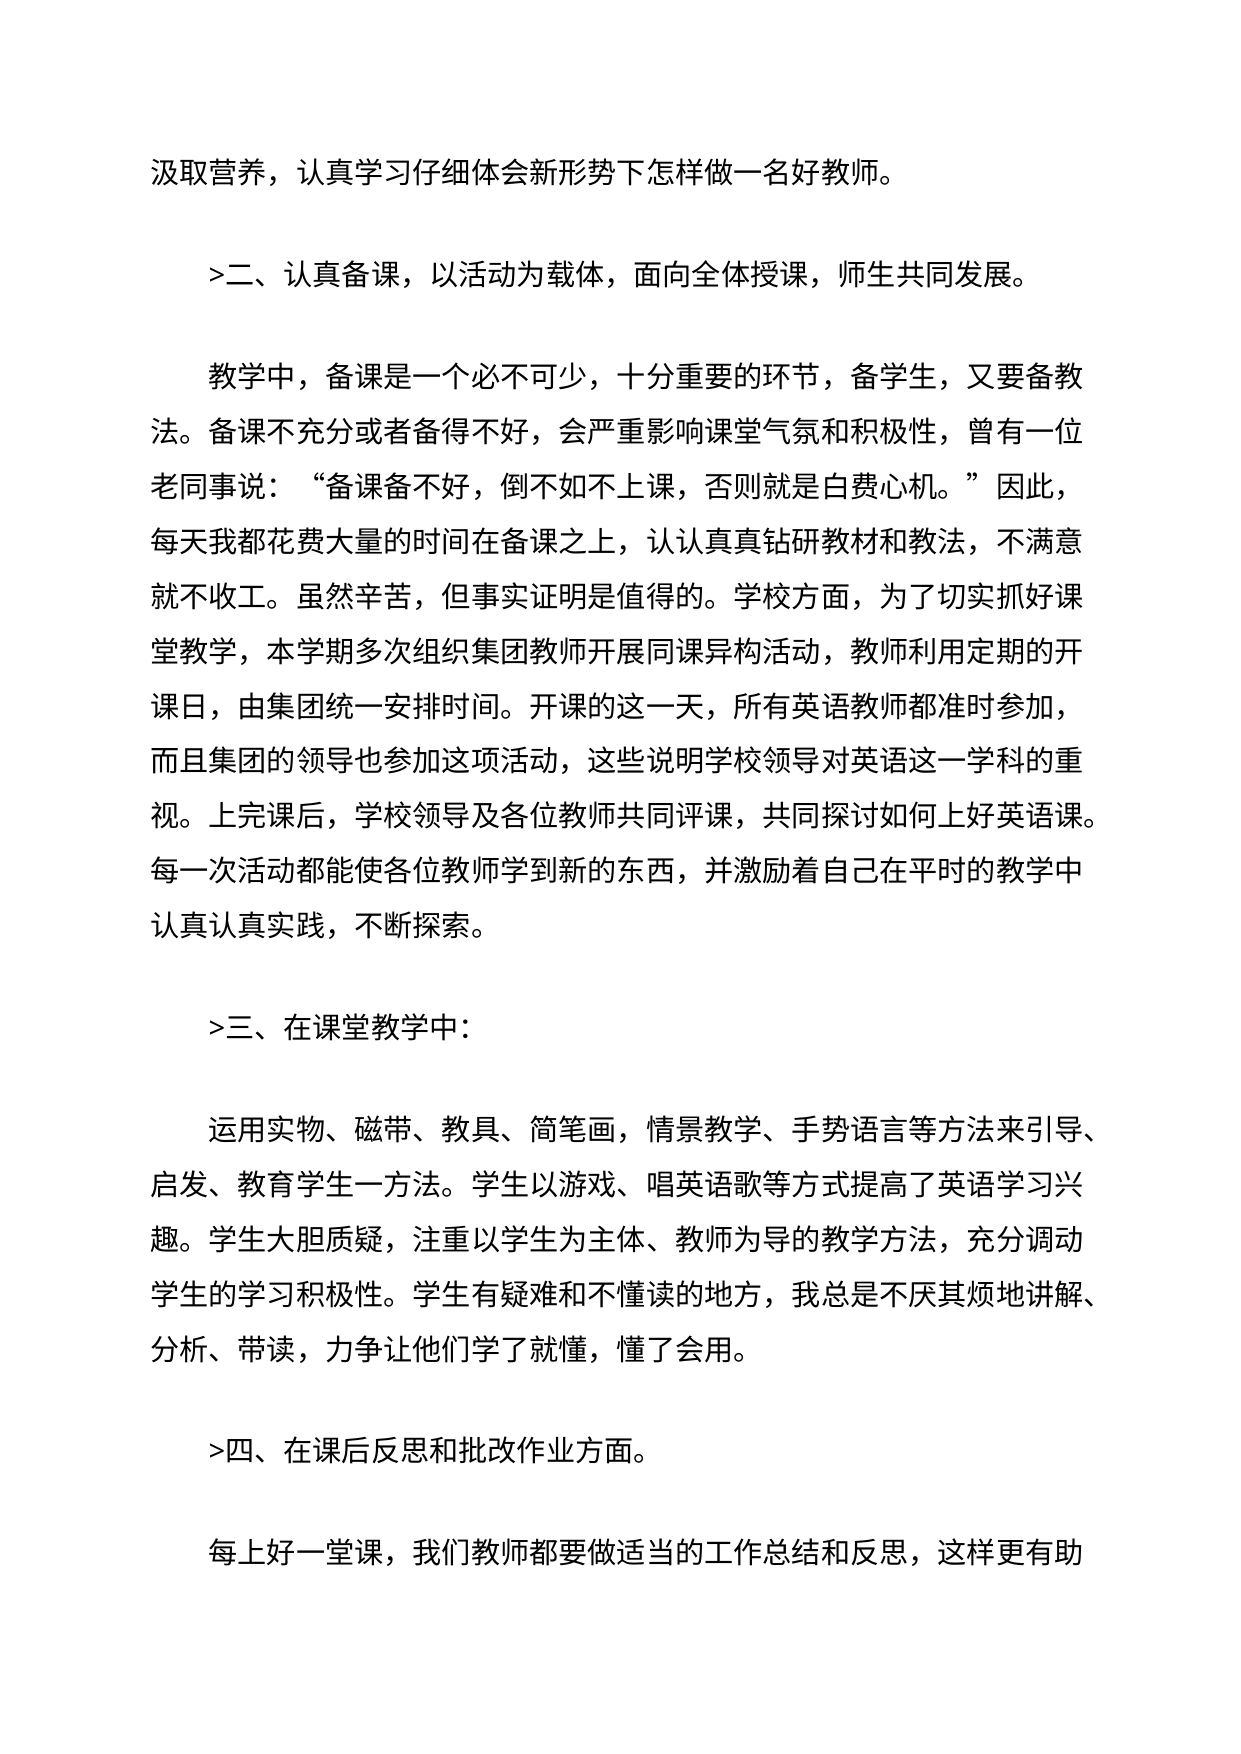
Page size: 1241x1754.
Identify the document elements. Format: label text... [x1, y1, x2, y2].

text 运用实物、磁带、教具、简笔画，情景教学、手势语言等方法来引导、启发、教育学生一方法。学生以游戏、唱英语歌等方式提高了英语学习兴趣。学生大胆质疑，注重以学生为主体、教师为导的教学方法，充分调动学生的学习积极性。学生有疑难和不懂读的地方，我总是不厌其烦地讲解、分析、带读，力争让他们学了就懂，懂了会用。 [150, 1106, 1090, 1368]
text 教学中，备课是一个必不可少，十分重要的环节，备学生，又要备教法。备课不充分或者备得不好，会严重影响课堂气氛和积极性，曾有一位老同事说：“备课备不好，倒不如不上课，否则就是白费心机。”因此，每天我都花费大量的时间在备课之上，认认真真钻研教材和教法，不满意就不收工。虽然辛苦，但事实证明是值得的。学校方面，为了切实抓好课堂教学，本学期多次组织集团教师开展同课异构活动，教师利用定期的开课日，由集团统一安排时间。开课的这一天，所有英语教师都准时参加，而且集团的领导也参加这项活动，这些说明学校领导对英语这一学科的重视。上完课后，学校领导及各位教师共同评课，共同探讨如何上好英语课。每一次活动都能使各位教师学到新的东西，并激励着自己在平时的教学中认真认真实践，不断探索。 [150, 354, 1090, 945]
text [150, 1530, 1090, 1572]
text >三、在课堂教学中： [150, 1004, 1090, 1047]
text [150, 150, 1090, 192]
text >二、认真备课，以活动为载体，面向全体授课，师生共同发展。 [150, 252, 1090, 294]
text >四、在课后反思和批改作业方面。 [150, 1428, 1090, 1470]
